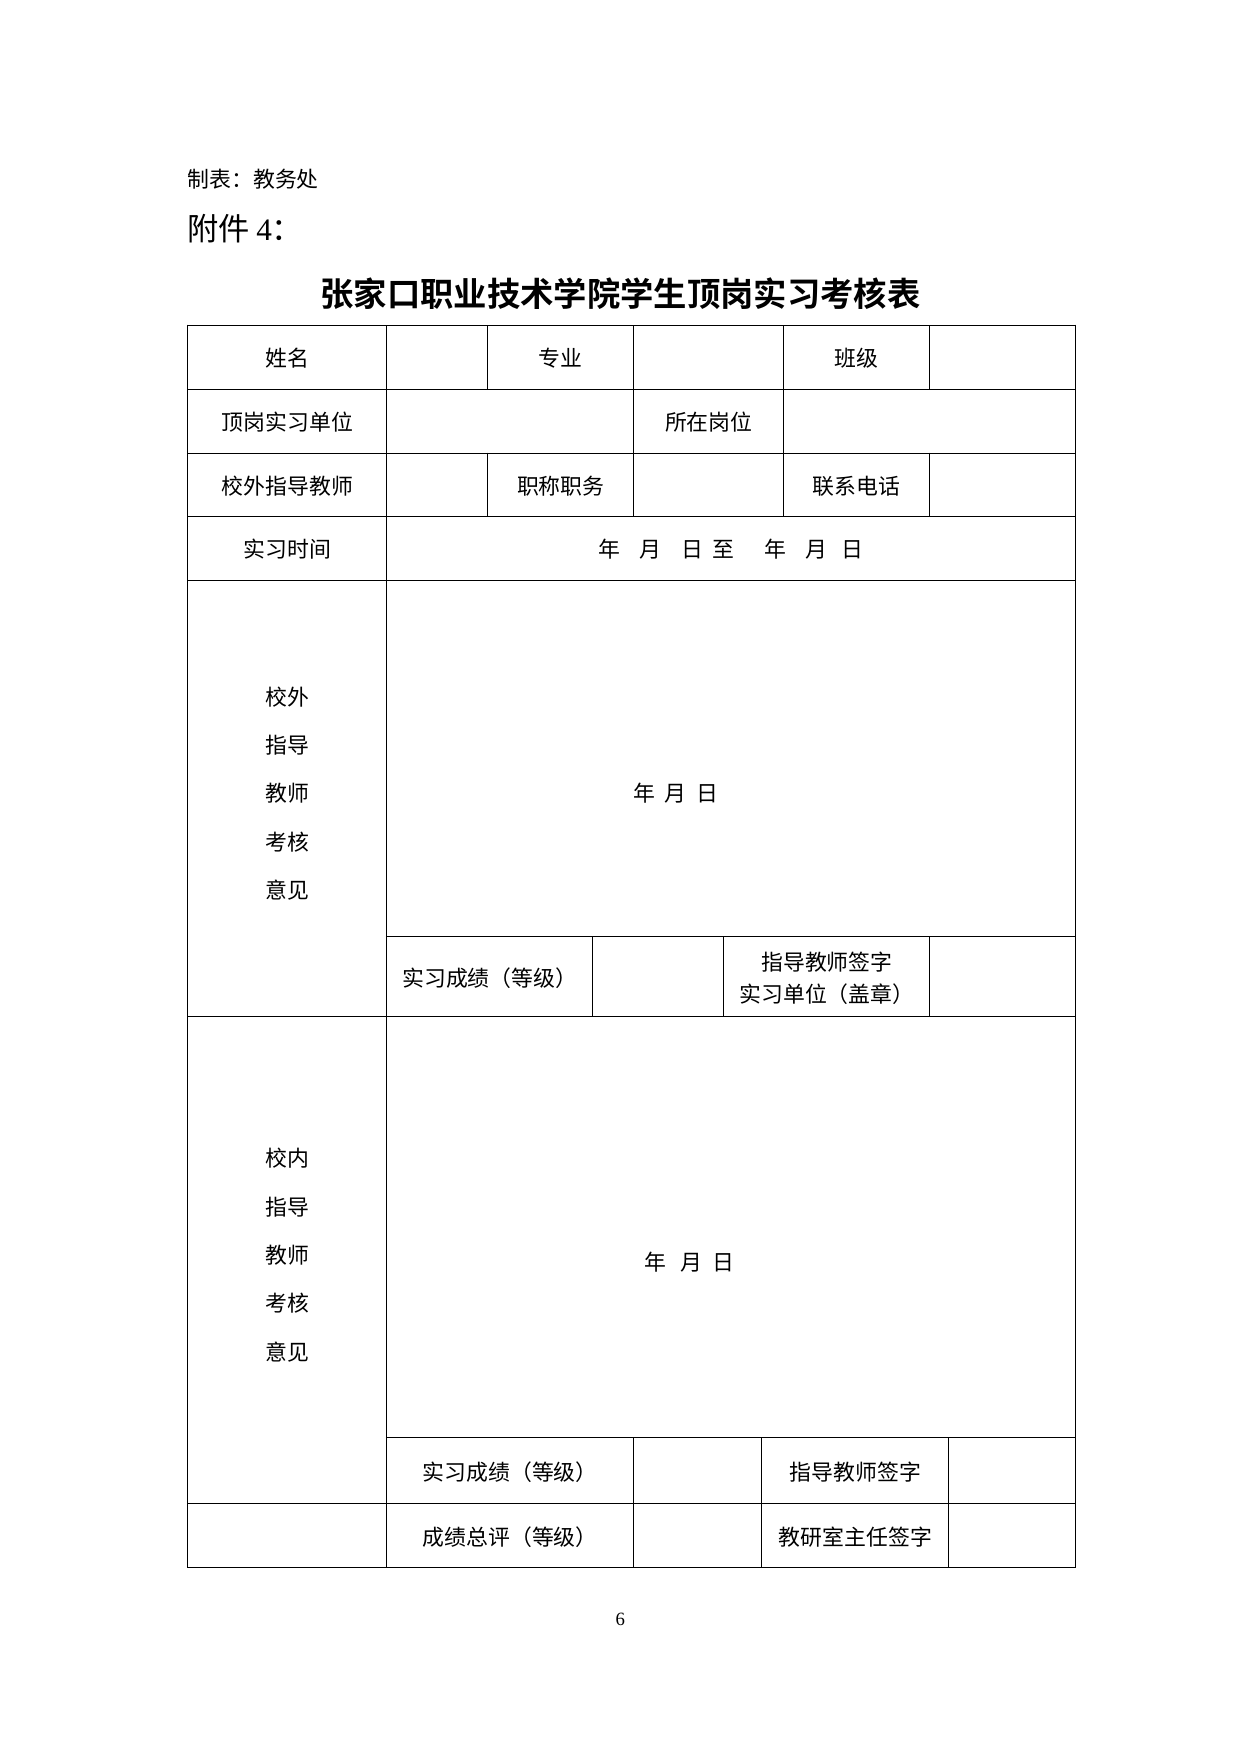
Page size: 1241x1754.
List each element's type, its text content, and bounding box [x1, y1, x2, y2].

table_header [634, 326, 783, 389]
table_cell [949, 1504, 1075, 1567]
text 制表：教务处 [187, 162, 1053, 194]
table_cell 年 月 日 [387, 581, 1075, 936]
table_cell 年 月 日 [387, 1017, 1075, 1437]
table_header [387, 326, 487, 389]
text 张家口职业技术学院学生顶岗实习考核表 [187, 259, 1053, 324]
table_cell 实习成绩（等级） [387, 937, 592, 1016]
table_cell 校内 指导 教师 考核 意见 [188, 1017, 386, 1503]
table_cell 成绩总评（等级） [387, 1504, 633, 1567]
table_cell [930, 937, 1075, 1016]
table_header 班级 [784, 326, 929, 389]
table_cell 实习成绩（等级） [387, 1438, 633, 1503]
table_cell 所在岗位 [634, 390, 783, 453]
table_cell [593, 937, 723, 1016]
table_cell 年 月 日 至 年 月 日 [387, 517, 1075, 579]
table_cell 顶岗实习单位 [188, 390, 386, 453]
table_cell [387, 454, 487, 516]
text 附件4： [187, 194, 1053, 259]
table_cell 校外 指导 教师 考核 意见 [188, 581, 386, 1016]
table_cell 指导教师签字 [762, 1438, 948, 1503]
table_cell [949, 1438, 1075, 1503]
table_header 专业 [488, 326, 633, 389]
table_cell 联系电话 [784, 454, 929, 516]
table_cell 指导教师签字 实习单位（盖章） [724, 937, 929, 1016]
table_cell [634, 454, 783, 516]
table_cell [930, 454, 1075, 516]
table_cell [188, 1504, 386, 1567]
table_cell [634, 1504, 761, 1567]
table_header 姓名 [188, 326, 386, 389]
table_cell 职称职务 [488, 454, 633, 516]
table_cell 校外指导教师 [188, 454, 386, 516]
table_header [930, 326, 1075, 389]
table_cell 教研室主任签字 [762, 1504, 948, 1567]
table_cell [387, 390, 633, 453]
table_cell [634, 1438, 761, 1503]
table_cell 实习时间 [188, 517, 386, 579]
table_cell [784, 390, 1075, 453]
